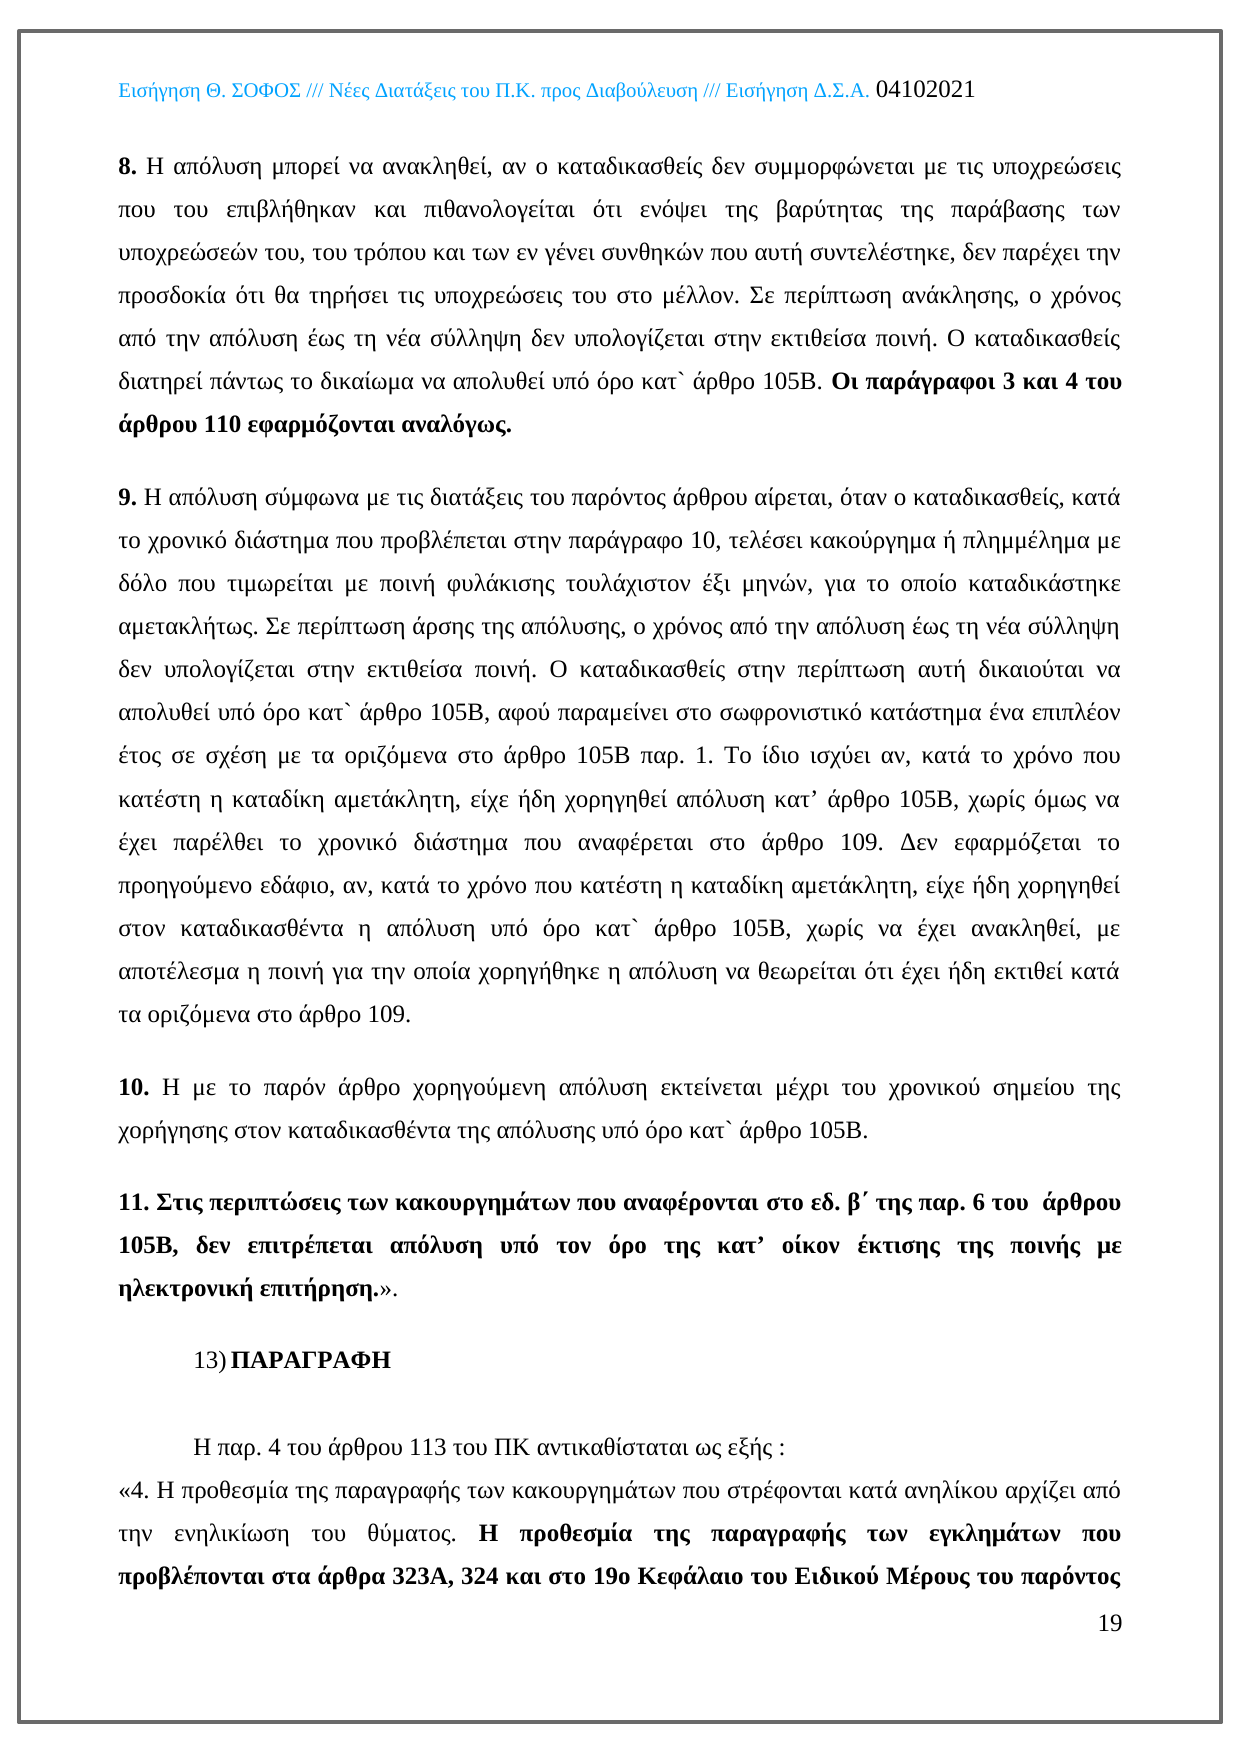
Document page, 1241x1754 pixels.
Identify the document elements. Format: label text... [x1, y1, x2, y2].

text 11. Στις περιπτώσεις των κακουργημάτων που αναφέρονται στο εδ. β΄ της παρ. 6 του άρθρου 105Β, δεν επιτρέπεται απόλυση υπό τον όρο της κατ’ οίκον έκτισης της ποινής με ηλεκτρονική επιτήρηση.». [118, 1187, 1122, 1302]
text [118, 1475, 1122, 1590]
text 8. Η απόλυση μπορεί να ανακληθεί, αν ο καταδικασθείς δεν συμμορφώνεται με τις υποχρεώσεις που του επιβλήθηκαν και πιθανολογείται ότι ενόψει της βαρύτητας της παράβασης των υποχρεώσεών του, του τρόπου και των εν γένει συνθηκών που αυτή συντελέστηκε, δεν παρέχει την προσδοκία ότι θα τηρήσει τις υποχρεώσεις του στο μέλλον. Σε περίπτωση ανάκλησης, ο χρόνος από την απόλυση έως τη νέα σύλληψη δεν υπολογίζεται στην εκτιθείσα ποινή. Ο καταδικασθείς διατηρεί πάντως το δικαίωμα να απολυθεί υπό όρο κατ` άρθρο 105Β. Οι παράγραφοι 3 και 4 του άρθρου 110 εφαρμόζονται αναλόγως. [118, 151, 1122, 438]
text 10. Η με το παρόν άρθρο χορηγούμενη απόλυση εκτείνεται μέχρι του χρονικού σημείου της χορήγησης στον καταδικασθέντα της απόλυσης υπό όρο κατ` άρθρο 105Β. [118, 1072, 1122, 1143]
text 9. Η απόλυση σύμφωνα με τις διατάξεις του παρόντος άρθρου αίρεται, όταν ο καταδικασθείς, κατά το χρονικό διάστημα που προβλέπεται στην παράγραφο 10, τελέσει κακούργημα ή πλημμέλημα με δόλο που τιμωρείται με ποινή φυλάκισης τουλάχιστον έξι μηνών, για το οποίο καταδικάστηκε αμετακλήτως. Σε περίπτωση άρσης της απόλυσης, ο χρόνος από την απόλυση έως τη νέα σύλληψη δεν υπολογίζεται στην εκτιθείσα ποινή. Ο καταδικασθείς στην περίπτωση αυτή δικαιούται να απολυθεί υπό όρο κατ` άρθρο 105Β, αφού παραμείνει στο σωφρονιστικό κατάστημα ένα επιπλέον έτος σε σχέση με τα οριζόμενα στο άρθρο 105Β παρ. 1. Το ίδιο ισχύει αν, κατά το χρόνο που κατέστη η καταδίκη αμετάκλητη, είχε ήδη χορηγηθεί απόλυση κατ’ άρθρο 105Β, χωρίς όμως να έχει παρέλθει το χρονικό διάστημα που αναφέρεται στο άρθρο 109. Δεν εφαρμόζεται το προηγούμενο εδάφιο, αν, κατά το χρόνο που κατέστη η καταδίκη αμετάκλητη, είχε ήδη χορηγηθεί στον καταδικασθέντα η απόλυση υπό όρο κατ` άρθρο 105Β, χωρίς να έχει ανακληθεί, με αποτέλεσμα η ποινή για την οποία χορηγήθηκε η απόλυση να θεωρείται ότι έχει ήδη εκτιθεί κατά τα οριζόμενα στο άρθρο 109. [118, 482, 1122, 1028]
text Η παρ. 4 του άρθρου 113 του ΠΚ αντικαθίσταται ως εξής : [193, 1432, 1122, 1461]
list ΠΑΡΑΓΡΑΦΗ [193, 1346, 1122, 1374]
